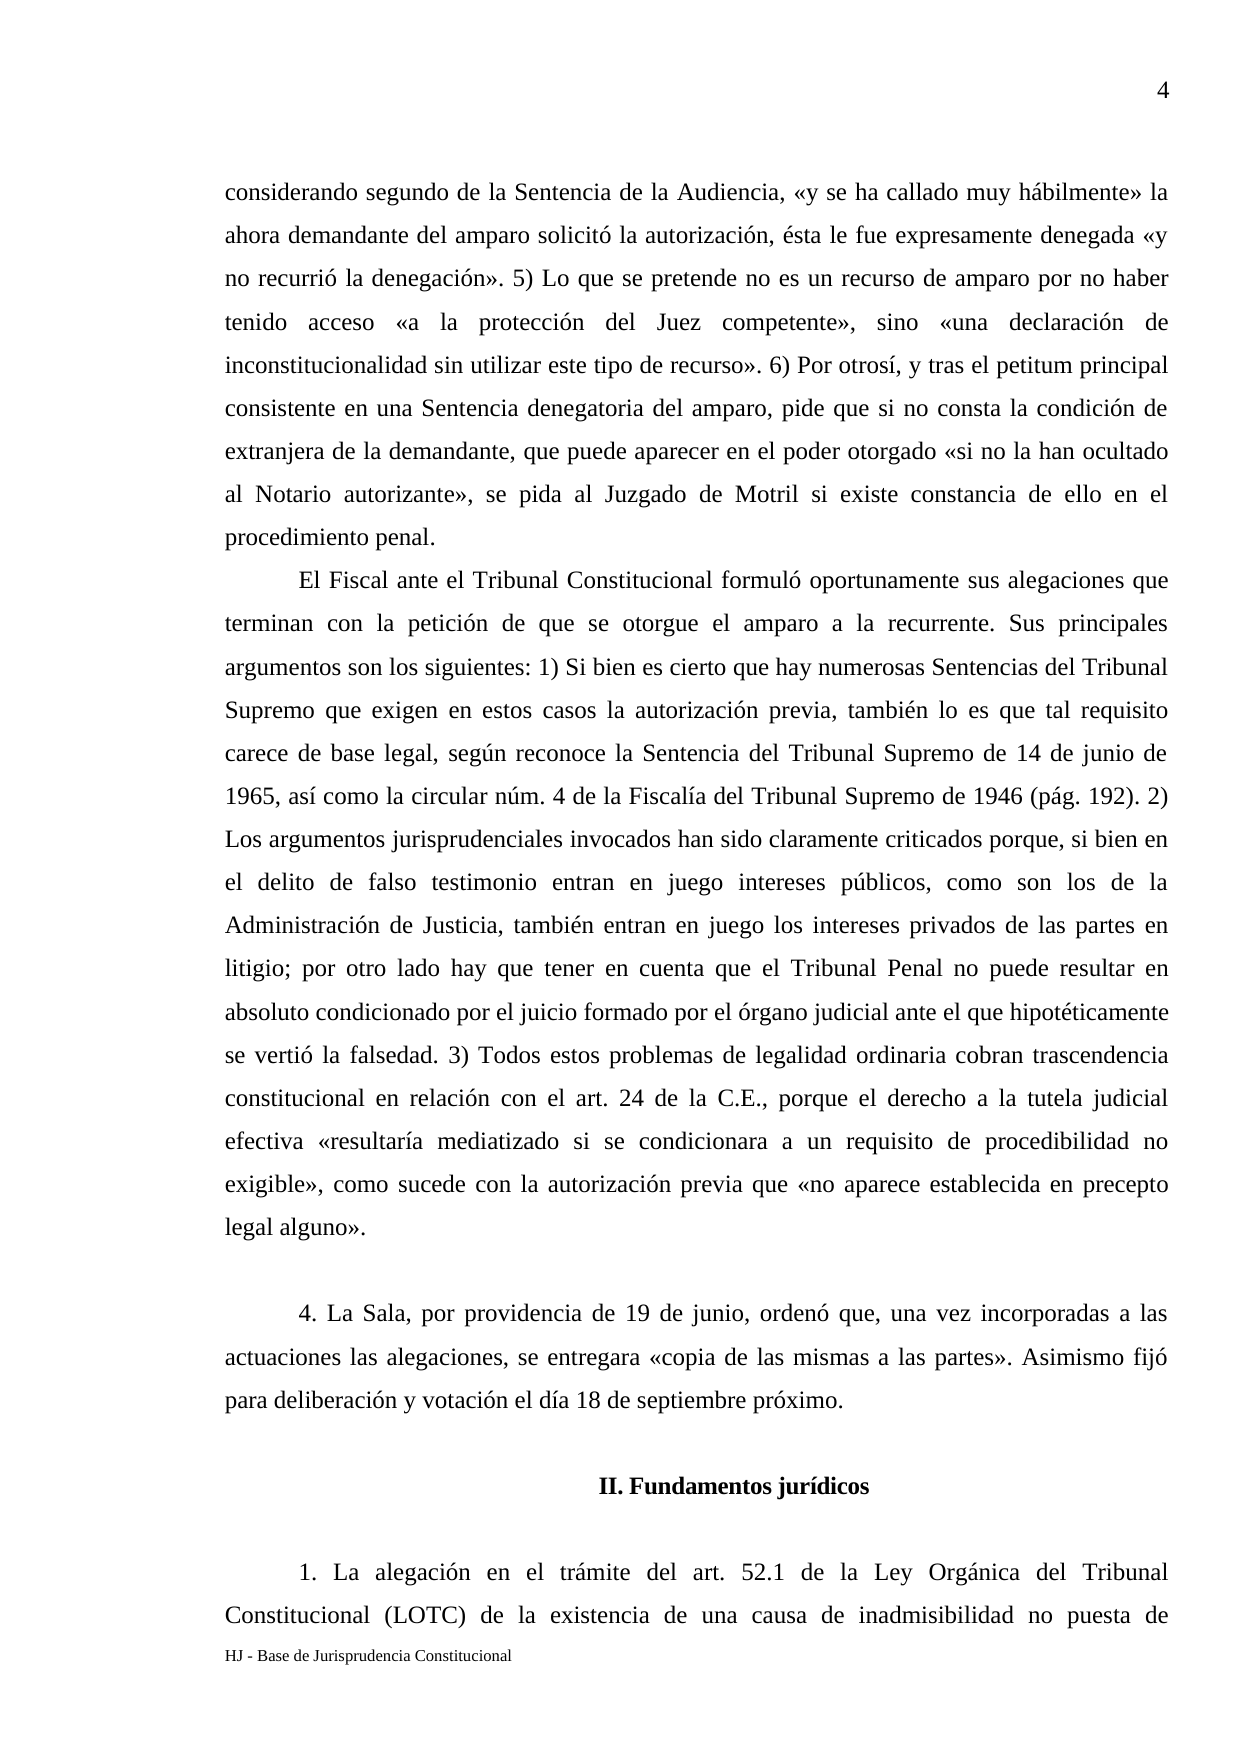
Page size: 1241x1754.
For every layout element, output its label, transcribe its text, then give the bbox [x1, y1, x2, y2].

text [224, 1557, 1169, 1629]
subtitle II. Fundamentos jurídicos [224, 1471, 1169, 1500]
text 4. La Sala, por providencia de 19 de junio, ordenó que, una vez incorporadas a las actuaciones las alegaciones, se entregara «copia de las mismas a las partes». Asimismo fijó para deliberación y votación el día 18 de septiembre próximo. [224, 1298, 1169, 1413]
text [224, 177, 1169, 551]
text El Fiscal ante el Tribunal Constitucional formuló oportunamente sus alegaciones que terminan con la petición de que se otorgue el amparo a la recurrente. Sus principales argumentos son los siguientes: 1) Si bien es cierto que hay numerosas Sentencias del Tribunal Supremo que exigen en estos casos la autorización previa, también lo es que tal requisito carece de base legal, según reconoce la Sentencia del Tribunal Supremo de 14 de junio de 1965, así como la circular núm. 4 de la Fiscalía del Tribunal Supremo de 1946 (pág. 192). 2) Los argumentos jurisprudenciales invocados han sido claramente criticados porque, si bien en el delito de falso testimonio entran en juego intereses públicos, como son los de la Administración de Justicia, también entran en juego los intereses privados de las partes en litigio; por otro lado hay que tener en cuenta que el Tribunal Penal no puede resultar en absoluto condicionado por el juicio formado por el órgano judicial ante el que hipotéticamente se vertió la falsedad. 3) Todos estos problemas de legalidad ordinaria cobran trascendencia constitucional en relación con el art. 24 de la C.E., porque el derecho a la tutela judicial efectiva «resultaría mediatizado si se condicionara a un requisito de procedibilidad no exigible», como sucede con la autorización previa que «no aparece establecida en precepto legal alguno». [224, 565, 1169, 1241]
